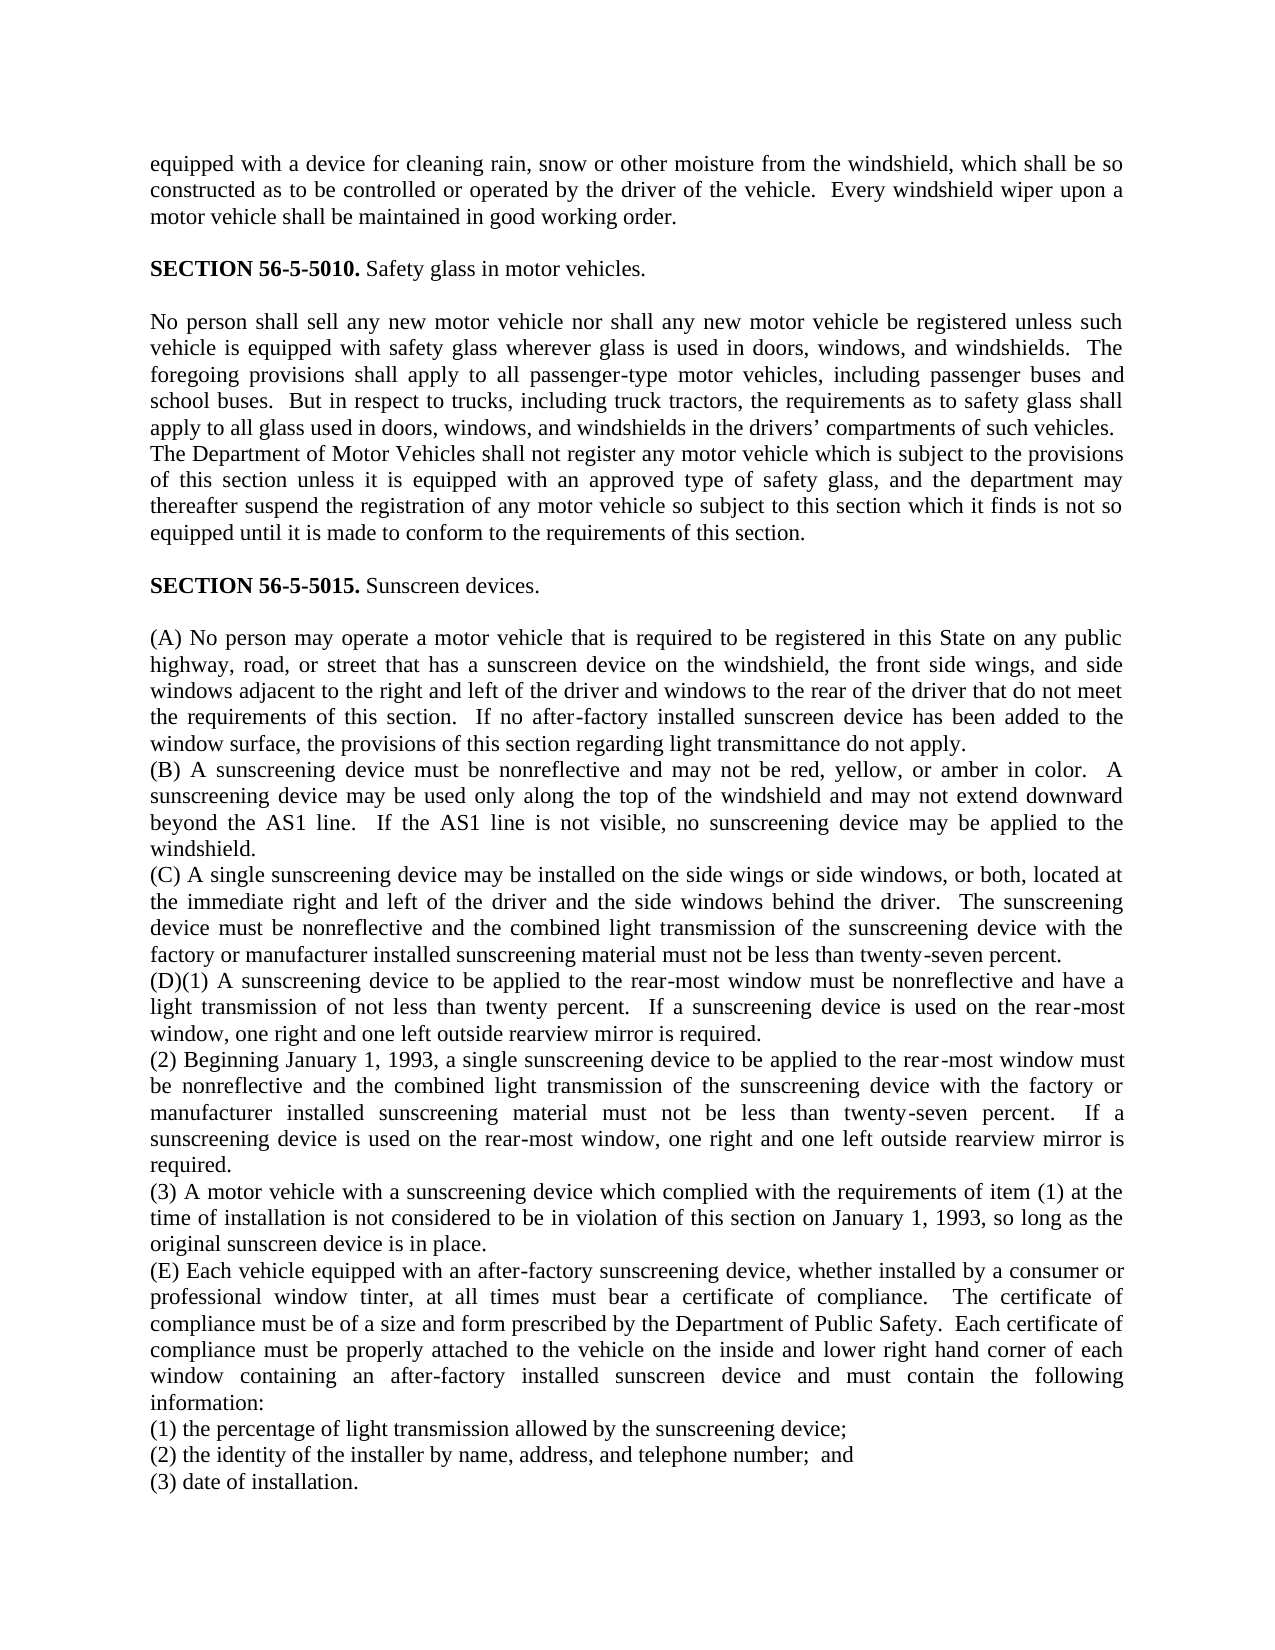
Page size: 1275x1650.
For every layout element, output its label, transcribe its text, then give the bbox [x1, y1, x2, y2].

text The Department of Motor Vehicles shall not register any motor vehicle which is subject to the provisions of this section unless it is equipped with an approved type of safety glass, and the department may thereafter suspend the registration of any motor vehicle so subject to this section which it finds is not so equipped until it is made to conform to the requirements of this section. [150, 440, 1125, 545]
text (3) A motor vehicle with a sunscreening device which complied with the requirements of item (1) at the time of installation is not considered to be in violation of this section on January 1, 1993, so long as the original sunscreen device is in place. [150, 1178, 1125, 1257]
text (D)(1) A sunscreening device to be applied to the rear-most window must be nonreflective and have a light transmission of not less than twenty percent. If a sunscreening device is used on the rear-most window, one right and one left outside rearview mirror is required. [150, 967, 1125, 1046]
text (1) the percentage of light transmission allowed by the sunscreening device; [150, 1415, 1125, 1441]
text (2) Beginning January 1, 1993, a single sunscreening device to be applied to the rear-most window must be nonreflective and the combined light transmission of the sunscreening device with the factory or manufacturer installed sunscreening material must not be less than twenty-seven percent. If a sunscreening device is used on the rear-most window, one right and one left outside rearview mirror is required. [150, 1046, 1125, 1178]
text (B) A sunscreening device must be nonreflective and may not be red, yellow, or amber in color. A sunscreening device may be used only along the top of the windshield and may not extend downward beyond the AS1 line. If the AS1 line is not visible, no sunscreening device may be applied to the windshield. [150, 756, 1125, 862]
text SECTION 56-5-5010. Safety glass in motor vehicles. [150, 255, 1125, 282]
text (2) the identity of the installer by name, address, and telephone number; and [150, 1441, 1125, 1468]
text (C) A single sunscreening device may be installed on the side wings or side windows, or both, located at the immediate right and left of the driver and the side windows behind the driver. The sunscreening device must be nonreflective and the combined light transmission of the sunscreening device with the factory or manufacturer installed sunscreening material must not be less than twenty-seven percent. [150, 862, 1125, 967]
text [150, 150, 1125, 229]
text SECTION 56-5-5015. Sunscreen devices. [150, 572, 1125, 598]
text (3) date of installation. [150, 1468, 1125, 1494]
text No person shall sell any new motor vehicle nor shall any new motor vehicle be registered unless such vehicle is equipped with safety glass wherever glass is used in doors, windows, and windshields. The foregoing provisions shall apply to all passenger-type motor vehicles, including passenger buses and school buses. But in respect to trucks, including truck tractors, the requirements as to safety glass shall apply to all glass used in doors, windows, and windshields in the drivers’ compartments of such vehicles. [150, 308, 1125, 440]
text (E) Each vehicle equipped with an after-factory sunscreening device, whether installed by a consumer or professional window tinter, at all times must bear a certificate of compliance. The certificate of compliance must be of a size and form prescribed by the Department of Public Safety. Each certificate of compliance must be properly attached to the vehicle on the inside and lower right hand corner of each window containing an after-factory installed sunscreen device and must contain the following information: [150, 1257, 1125, 1415]
text (A) No person may operate a motor vehicle that is required to be registered in this State on any public highway, road, or street that has a sunscreen device on the windshield, the front side wings, and side windows adjacent to the right and left of the driver and windows to the rear of the driver that do not meet the requirements of this section. If no after-factory installed sunscreen device has been added to the window surface, the provisions of this section regarding light transmittance do not apply. [150, 624, 1125, 756]
